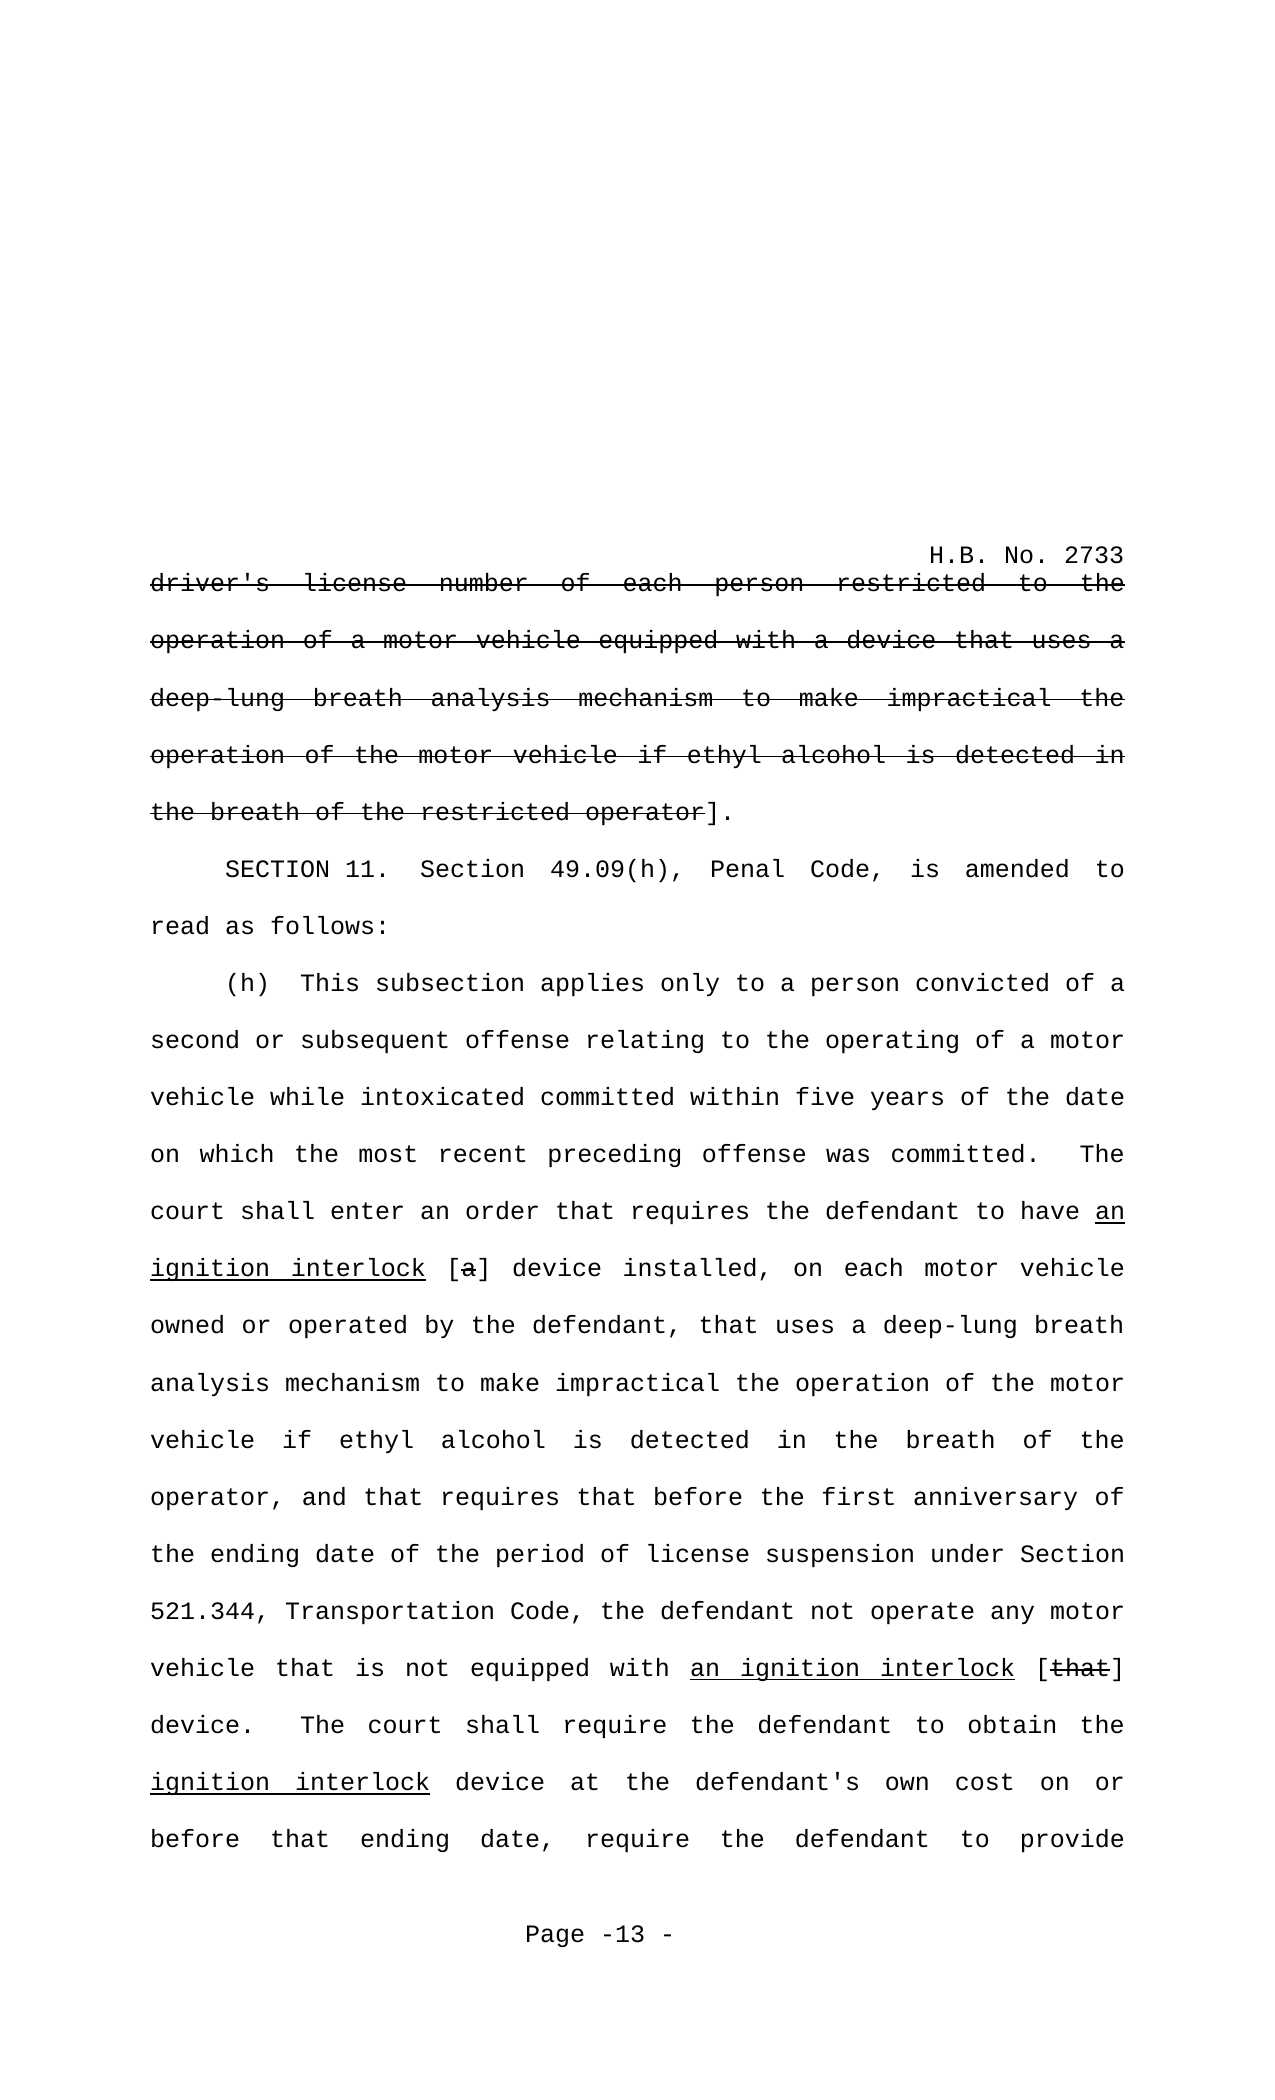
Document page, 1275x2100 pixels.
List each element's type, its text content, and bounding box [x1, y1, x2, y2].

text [150, 970, 1125, 1855]
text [150, 571, 1125, 584]
text SECTION 11. Section 49.09(h), Penal Code, is amended to read as follows: [150, 856, 1125, 942]
